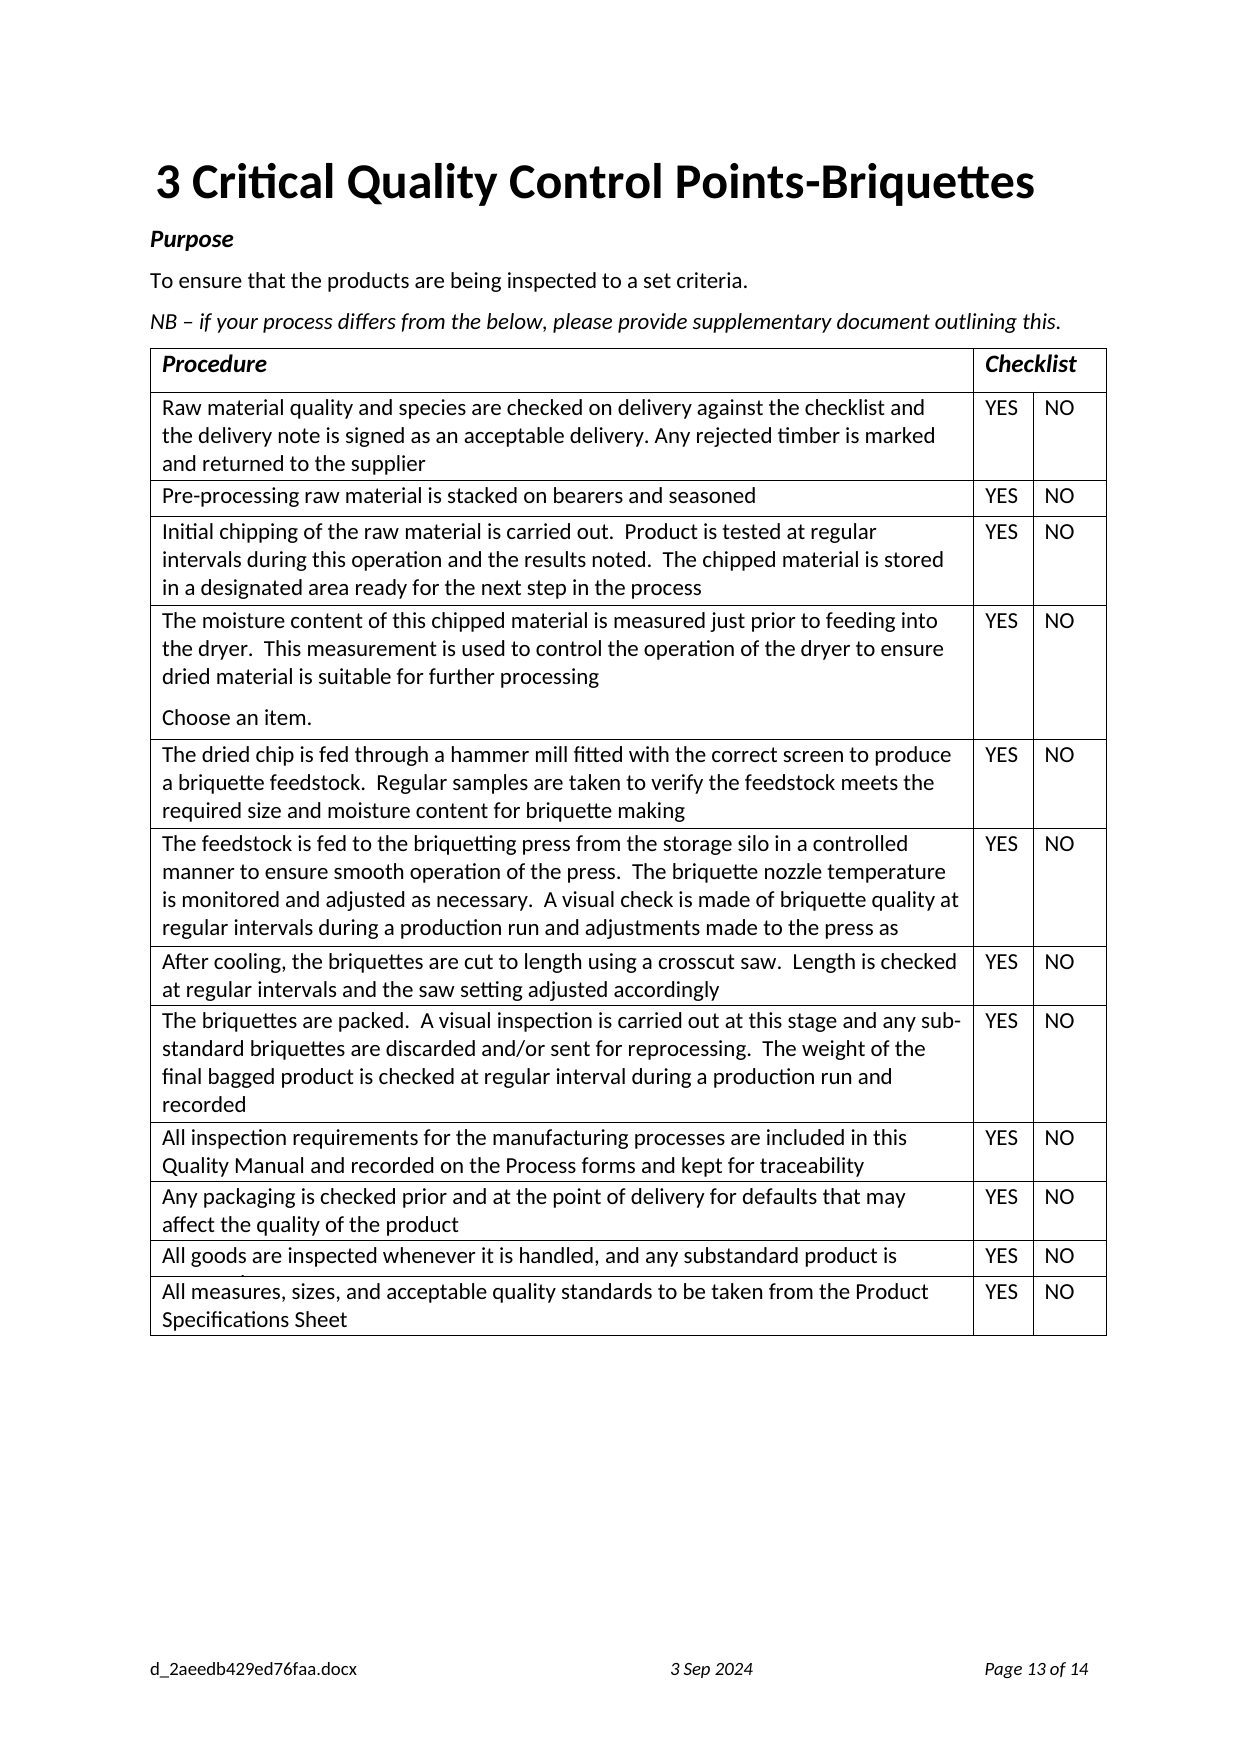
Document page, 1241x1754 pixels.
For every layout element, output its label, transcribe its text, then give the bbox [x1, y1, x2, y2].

table_cell The moisture content of this chipped material is measured just prior to feeding into the dryer. This measurement is used to control the operation of the dryer to ensure dried material is suitable for further processing [151, 606, 973, 739]
text Purpose [150, 223, 1090, 254]
text NB – if your process differs from the below, please provide supplementary document outlining this. [150, 307, 1090, 335]
table_cell YES [974, 1006, 1033, 1122]
table_header Checklist [974, 349, 1106, 392]
table_cell NO [1034, 829, 1106, 946]
table_cell NO [1034, 606, 1106, 739]
table_cell NO [1034, 1006, 1106, 1122]
table_header Procedure [151, 349, 973, 392]
table_cell NO [1034, 393, 1106, 480]
table_cell YES [974, 393, 1033, 480]
table_cell Raw material quality and species are checked on delivery against the checklist and the delivery note is signed as an acceptable delivery. Any rejected timber is marked and returned to the supplier [151, 393, 973, 480]
table_cell NO [1034, 1182, 1106, 1240]
table_cell YES [974, 1182, 1033, 1240]
table_cell YES [974, 1123, 1033, 1181]
table_cell NO [1034, 1123, 1106, 1181]
table_cell NO [1034, 947, 1106, 1005]
table_cell Initial chipping of the raw material is carried out. Product is tested at regular intervals during this operation and the results noted. The chipped material is stored in a designated area ready for the next step in the process [151, 517, 973, 605]
table_cell After cooling, the briquettes are cut to length using a crosscut saw. Length is checked at regular intervals and the saw setting adjusted accordingly [151, 947, 973, 1005]
table_cell YES [974, 517, 1033, 605]
table_cell NO [1034, 517, 1106, 605]
table_cell The briquettes are packed. A visual inspection is carried out at this stage and any sub-standard briquettes are discarded and/or sent for reprocessing. The weight of the final bagged product is checked at regular interval during a production run and recorded [151, 1006, 973, 1122]
table_cell YES [974, 740, 1033, 828]
table_cell YES2 [974, 481, 1033, 516]
table_cell NO [1034, 740, 1106, 828]
table_cell NO [1034, 481, 1106, 516]
table_cell NO [1034, 1241, 1106, 1276]
table_cell YES [974, 1241, 1033, 1276]
table_cell YES [974, 947, 1033, 1005]
table_cell The dried chip is fed through a hammer mill fitted with the correct screen to produce a briquette feedstock. Regular samples are taken to verify the feedstock meets the required size and moisture content for briquette making [151, 740, 973, 828]
text To ensure that the products are being inspected to a set criteria. [150, 267, 1090, 294]
table_cell Pre-processing raw material is stacked on bearers and seasoned [151, 481, 973, 516]
table_cell The feedstock is fed to the briquetting press from the storage silo in a controlled manner to ensure smooth operation of the press. The briquette nozzle temperature is monitored and adjusted as necessary. A visual check is made of briquette quality at regular intervals during a production run and adjustments made to the press as required [151, 829, 973, 946]
table_cell All measures, sizes, and acceptable quality standards to be taken from the Product Specifications Sheet [151, 1277, 973, 1335]
table_cell All goods are inspected whenever it is handled, and any substandard product is removed [151, 1241, 973, 1276]
table_cell YES [974, 1277, 1033, 1335]
table_cell NO [1034, 1277, 1106, 1335]
table_cell Any packaging is checked prior and at the point of delivery for defaults that may affect the quality of the product [151, 1182, 973, 1240]
table_cell YES [974, 829, 1033, 946]
table_cell YES [974, 606, 1033, 739]
text 3 Critical Quality Control Points-Briquettes [150, 150, 1090, 211]
table_cell All inspection requirements for the manufacturing processes are included in this Quality Manual and recorded on the Process forms and kept for traceability [151, 1123, 973, 1181]
